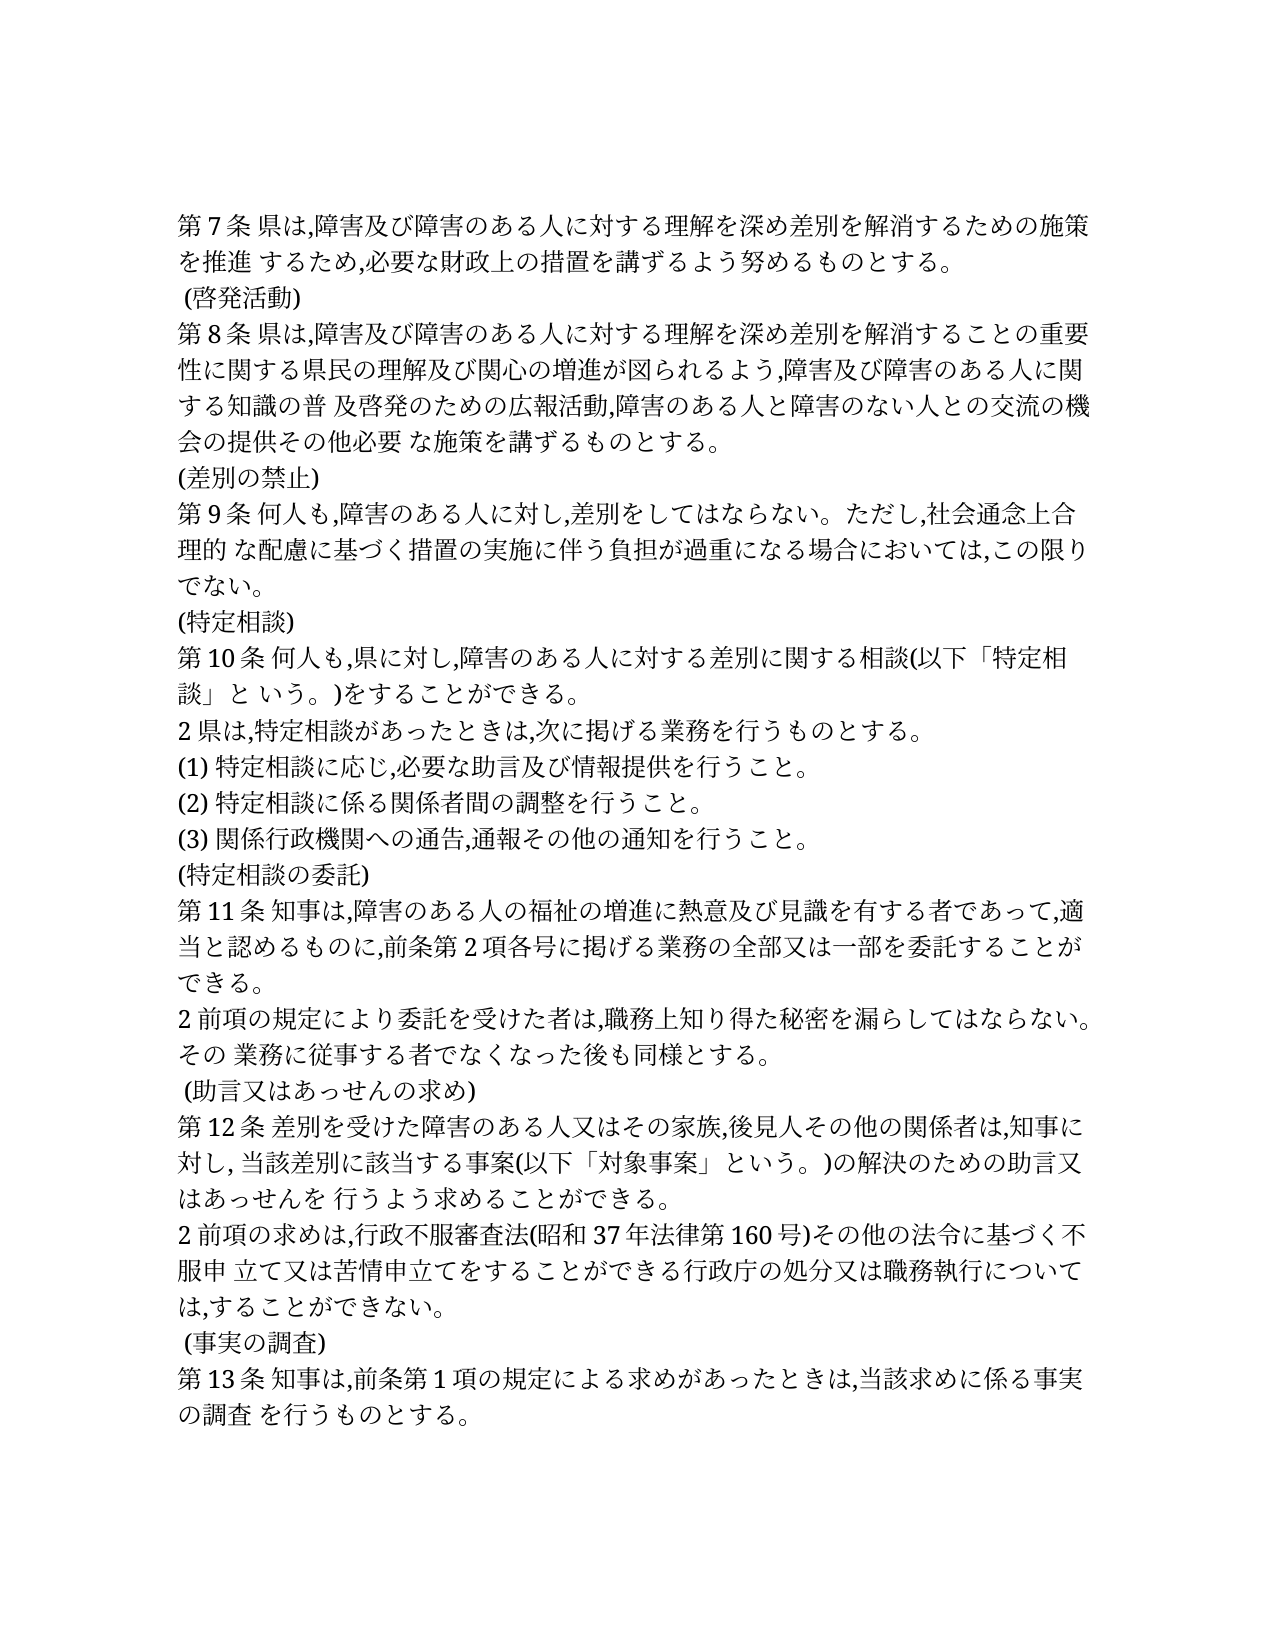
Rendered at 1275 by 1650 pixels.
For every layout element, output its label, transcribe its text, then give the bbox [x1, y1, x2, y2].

text (助言又はあっせんの求め) [177, 1071, 1098, 1107]
text 第10条 何人も,県に対し,障害のある人に対する差別に関する相談(以下「特定相談」と いう。)をすることができる。 [177, 639, 1098, 711]
text (啓発活動) [177, 279, 1098, 315]
text (特定相談) [177, 603, 1098, 639]
text 第9条 何人も,障害のある人に対し,差別をしてはならない。ただし,社会通念上合理的 な配慮に基づく措置の実施に伴う負担が過重になる場合においては,この限りでない。 [177, 495, 1098, 603]
text (2) 特定相談に係る関係者間の調整を行うこと。 [177, 783, 1098, 819]
text 2 前項の規定により委託を受けた者は,職務上知り得た秘密を漏らしてはならない。その 業務に従事する者でなくなった後も同様とする。 [177, 999, 1098, 1071]
text (3) 関係行政機関への通告,通報その他の通知を行うこと。 [177, 819, 1098, 855]
text (差別の禁止) [177, 459, 1098, 495]
text 第13条 知事は,前条第1項の規定による求めがあったときは,当該求めに係る事実の調査 を行うものとする。 [177, 1359, 1098, 1431]
text 第12条 差別を受けた障害のある人又はその家族,後見人その他の関係者は,知事に対し, 当該差別に該当する事案(以下「対象事案」という。)の解決のための助言又はあっせんを 行うよう求めることができる。 [177, 1107, 1098, 1215]
text 2 県は,特定相談があったときは,次に掲げる業務を行うものとする。 [177, 711, 1098, 747]
text 第8条 県は,障害及び障害のある人に対する理解を深め差別を解消することの重要性に関する県民の理解及び関心の増進が図られるよう,障害及び障害のある人に関する知識の普 及啓発のための広報活動,障害のある人と障害のない人との交流の機会の提供その他必要 な施策を講ずるものとする。 [177, 315, 1098, 459]
text 第7条 県は,障害及び障害のある人に対する理解を深め差別を解消するための施策を推進 するため,必要な財政上の措置を講ずるよう努めるものとする。 [177, 207, 1098, 279]
text (特定相談の委託) [177, 855, 1098, 891]
text (1) 特定相談に応じ,必要な助言及び情報提供を行うこと。 [177, 747, 1098, 783]
text 2 前項の求めは,行政不服審査法(昭和37年法律第160号)その他の法令に基づく不服申 立て又は苦情申立てをすることができる行政庁の処分又は職務執行については,することができない。 [177, 1215, 1098, 1323]
text (事実の調査) [177, 1323, 1098, 1359]
text 第11条 知事は,障害のある人の福祉の増進に熱意及び見識を有する者であって,適当と認めるものに,前条第2項各号に掲げる業務の全部又は一部を委託することができる。 [177, 891, 1098, 999]
